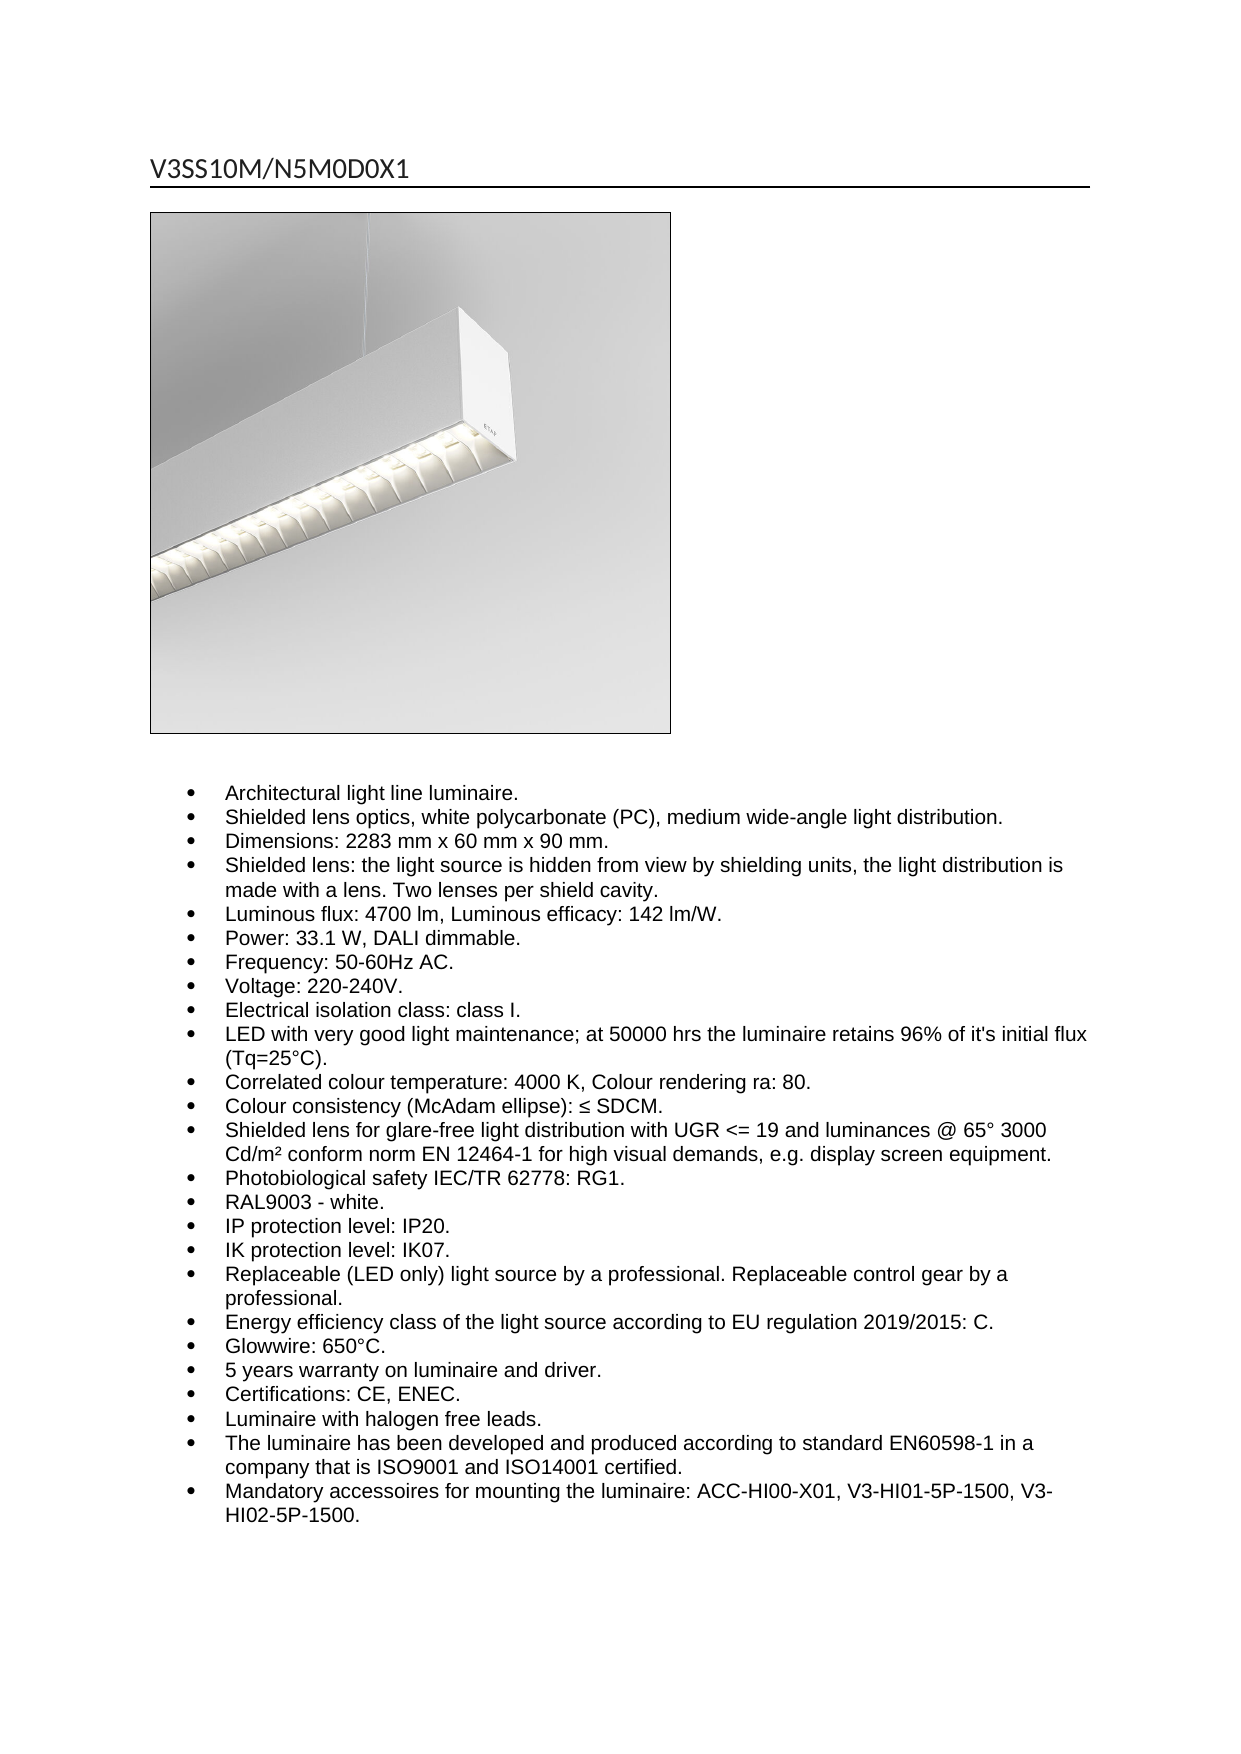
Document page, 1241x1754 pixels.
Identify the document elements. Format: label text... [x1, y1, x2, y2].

list Power: 33.1 W, DALI dimmable. [187, 925, 1090, 949]
picture [151, 213, 670, 733]
list RAL9003 - white. [187, 1190, 1090, 1214]
list Shielded lens optics, white polycarbonate (PC), medium wide-angle light distribution. [187, 805, 1090, 829]
list Shielded lens for glare-free light distribution with UGR <= 19 and luminances @ 65° 3000 Cd/m² conform norm EN 12464-1 for high visual demands, e.g. display screen equipment. [187, 1118, 1090, 1166]
text V3SS10M/N5M0D0X1 [150, 150, 1090, 186]
list Correlated colour temperature: 4000 K, Colour rendering ra: 80. [187, 1070, 1090, 1094]
list Architectural light line luminaire. [187, 781, 1090, 805]
list Luminaire with halogen free leads. [187, 1406, 1090, 1430]
list Mandatory accessoires for mounting the luminaire: ACC-HI00-X01, V3-HI01-5P-1500, V3-HI02-5P-1500. [187, 1478, 1090, 1526]
list 5 years warranty on luminaire and driver. [187, 1358, 1090, 1382]
list Certifications: CE, ENEC. [187, 1382, 1090, 1406]
list Replaceable (LED only) light source by a professional. Replaceable control gear by a professional. [187, 1262, 1090, 1310]
list Luminous flux: 4700 lm, Luminous efficacy: 142 lm/W. [187, 901, 1090, 925]
list Energy efficiency class of the light source according to EU regulation 2019/2015: C. [187, 1310, 1090, 1334]
list IP protection level: IP20. [187, 1214, 1090, 1238]
list Electrical isolation class: class I. [187, 998, 1090, 1022]
list Colour consistency (McAdam ellipse): ≤ SDCM. [187, 1094, 1090, 1118]
list Glowwire: 650°C. [187, 1334, 1090, 1358]
list Voltage: 220-240V. [187, 973, 1090, 998]
list IK protection level: IK07. [187, 1238, 1090, 1262]
list The luminaire has been developed and produced according to standard EN60598-1 in a company that is ISO9001 and ISO14001 certified. [187, 1430, 1090, 1478]
list LED with very good light maintenance; at 50000 hrs the luminaire retains 96% of it's initial flux (Tq=25°C). [187, 1022, 1090, 1070]
list Shielded lens: the light source is hidden from view by shielding units, the light distribution is made with a lens. Two lenses per shield cavity. [187, 853, 1090, 901]
list Photobiological safety IEC/TR 62778: RG1. [187, 1166, 1090, 1190]
list Frequency: 50-60Hz AC. [187, 949, 1090, 973]
list Dimensions: 2283 mm x 60 mm x 90 mm. [187, 829, 1090, 853]
